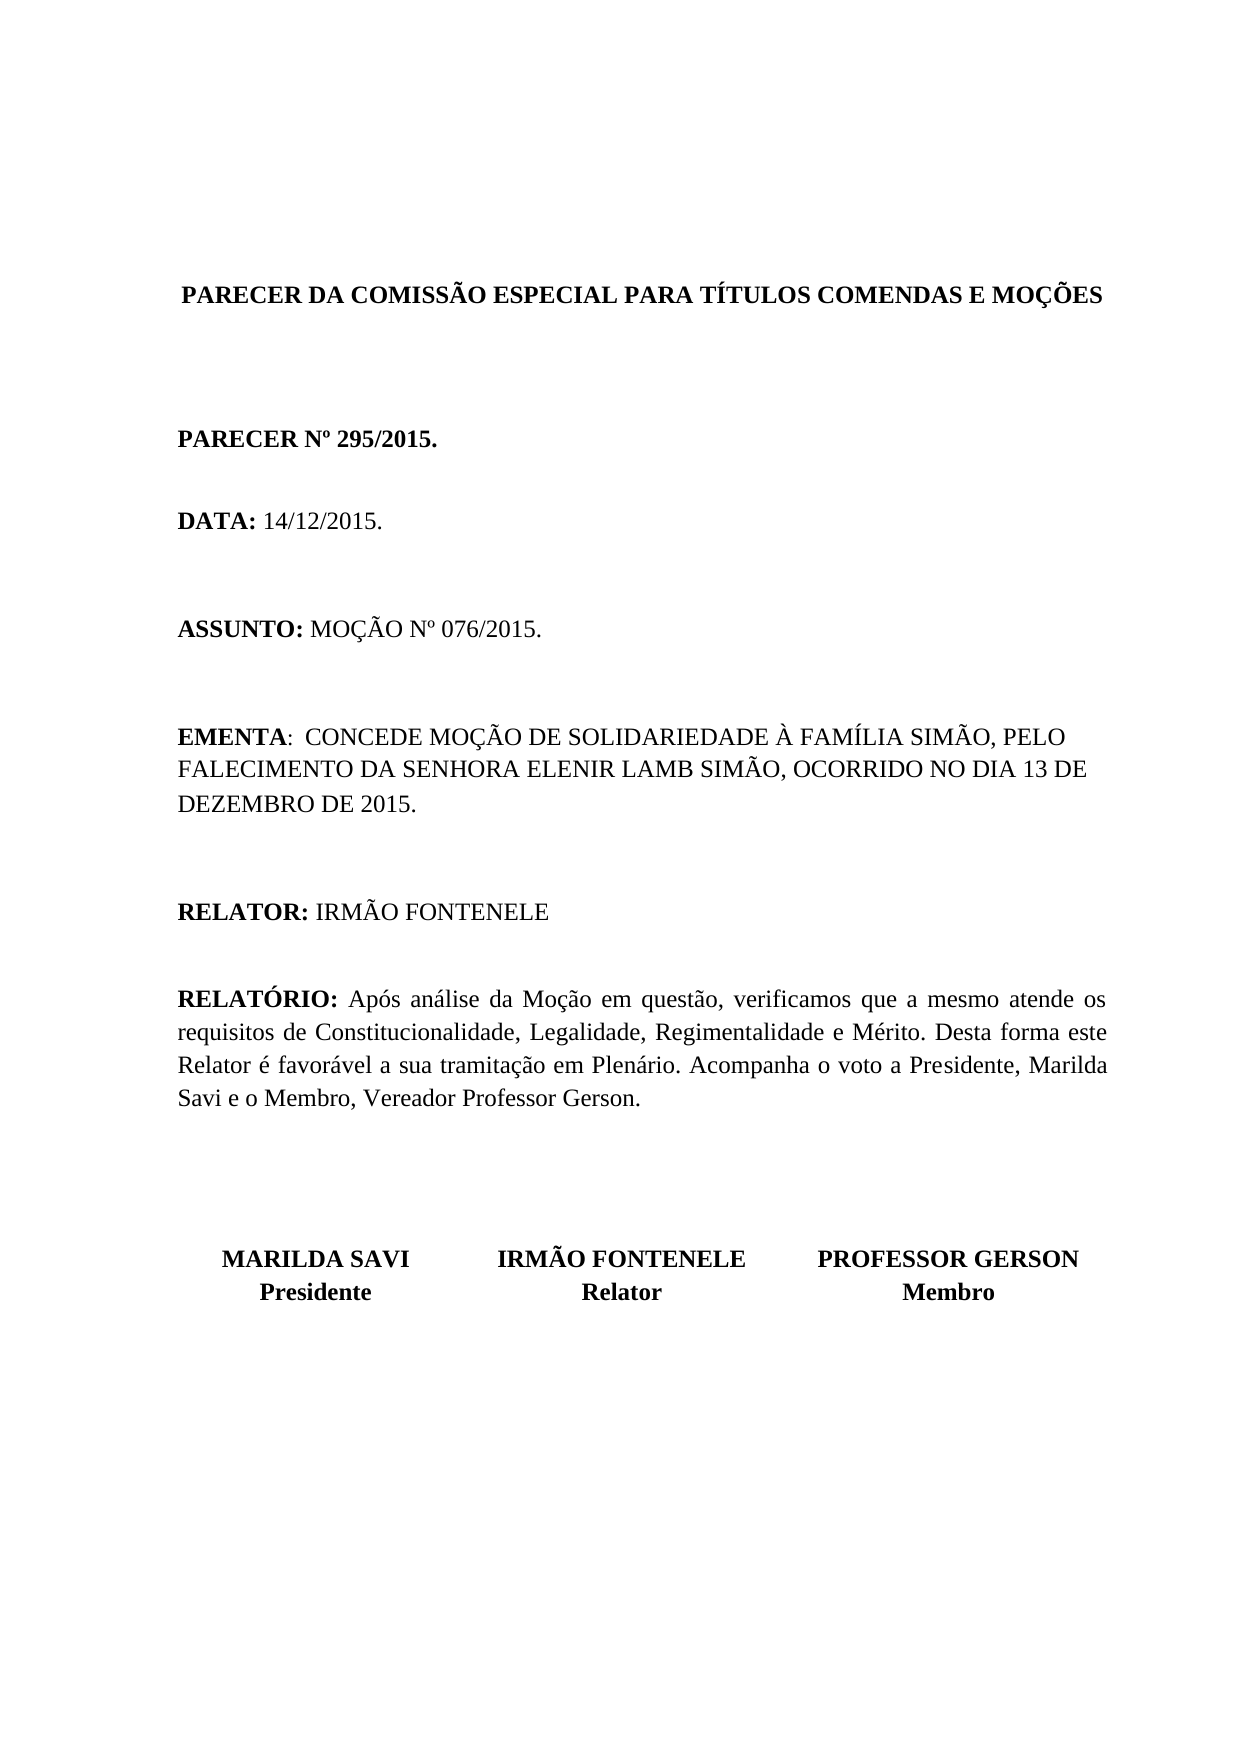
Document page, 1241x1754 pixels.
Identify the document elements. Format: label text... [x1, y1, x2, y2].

text DATA: 14/12/2015. [177, 506, 1107, 535]
table_header PROFESSOR GERSON Membro [788, 1244, 1109, 1310]
text ASSUNTO: MOÇÃO Nº 076/2015. [177, 614, 1107, 643]
text RELATOR: IRMÃO FONTENELE [177, 897, 1107, 926]
table_header IRMÃO FONTENELE Relator [456, 1244, 787, 1310]
text PARECER DA COMISSÃO ESPECIAL PARA TÍTULOS COMENDAS E MOÇÕES [177, 281, 1107, 309]
subtitle PARECER Nº 295/2015. [177, 424, 1107, 453]
table_header MARILDA SAVI Presidente [175, 1244, 456, 1310]
text EMENTA: CONCEDE MOÇÃO DE SOLIDARIEDADE À FAMÍLIA SIMÃO, PELO FALECIMENTO DA SENHORA ELENIR LAMB SIMÃO, OCORRIDO NO DIA 13 DE DEZEMBRO DE 2015. [177, 722, 1107, 818]
text RELATÓRIO: Após análise da Moção em questão, verificamos que a mesmo atende os requisitos de Constitucionalidade, Legalidade, Regimentalidade e Mérito. Desta forma este Relator é favorável a sua tramitação em Plenário. Acompanha o voto a Presidente, Marilda Savi e o Membro, Vereador Professor Gerson. [177, 984, 1107, 1112]
